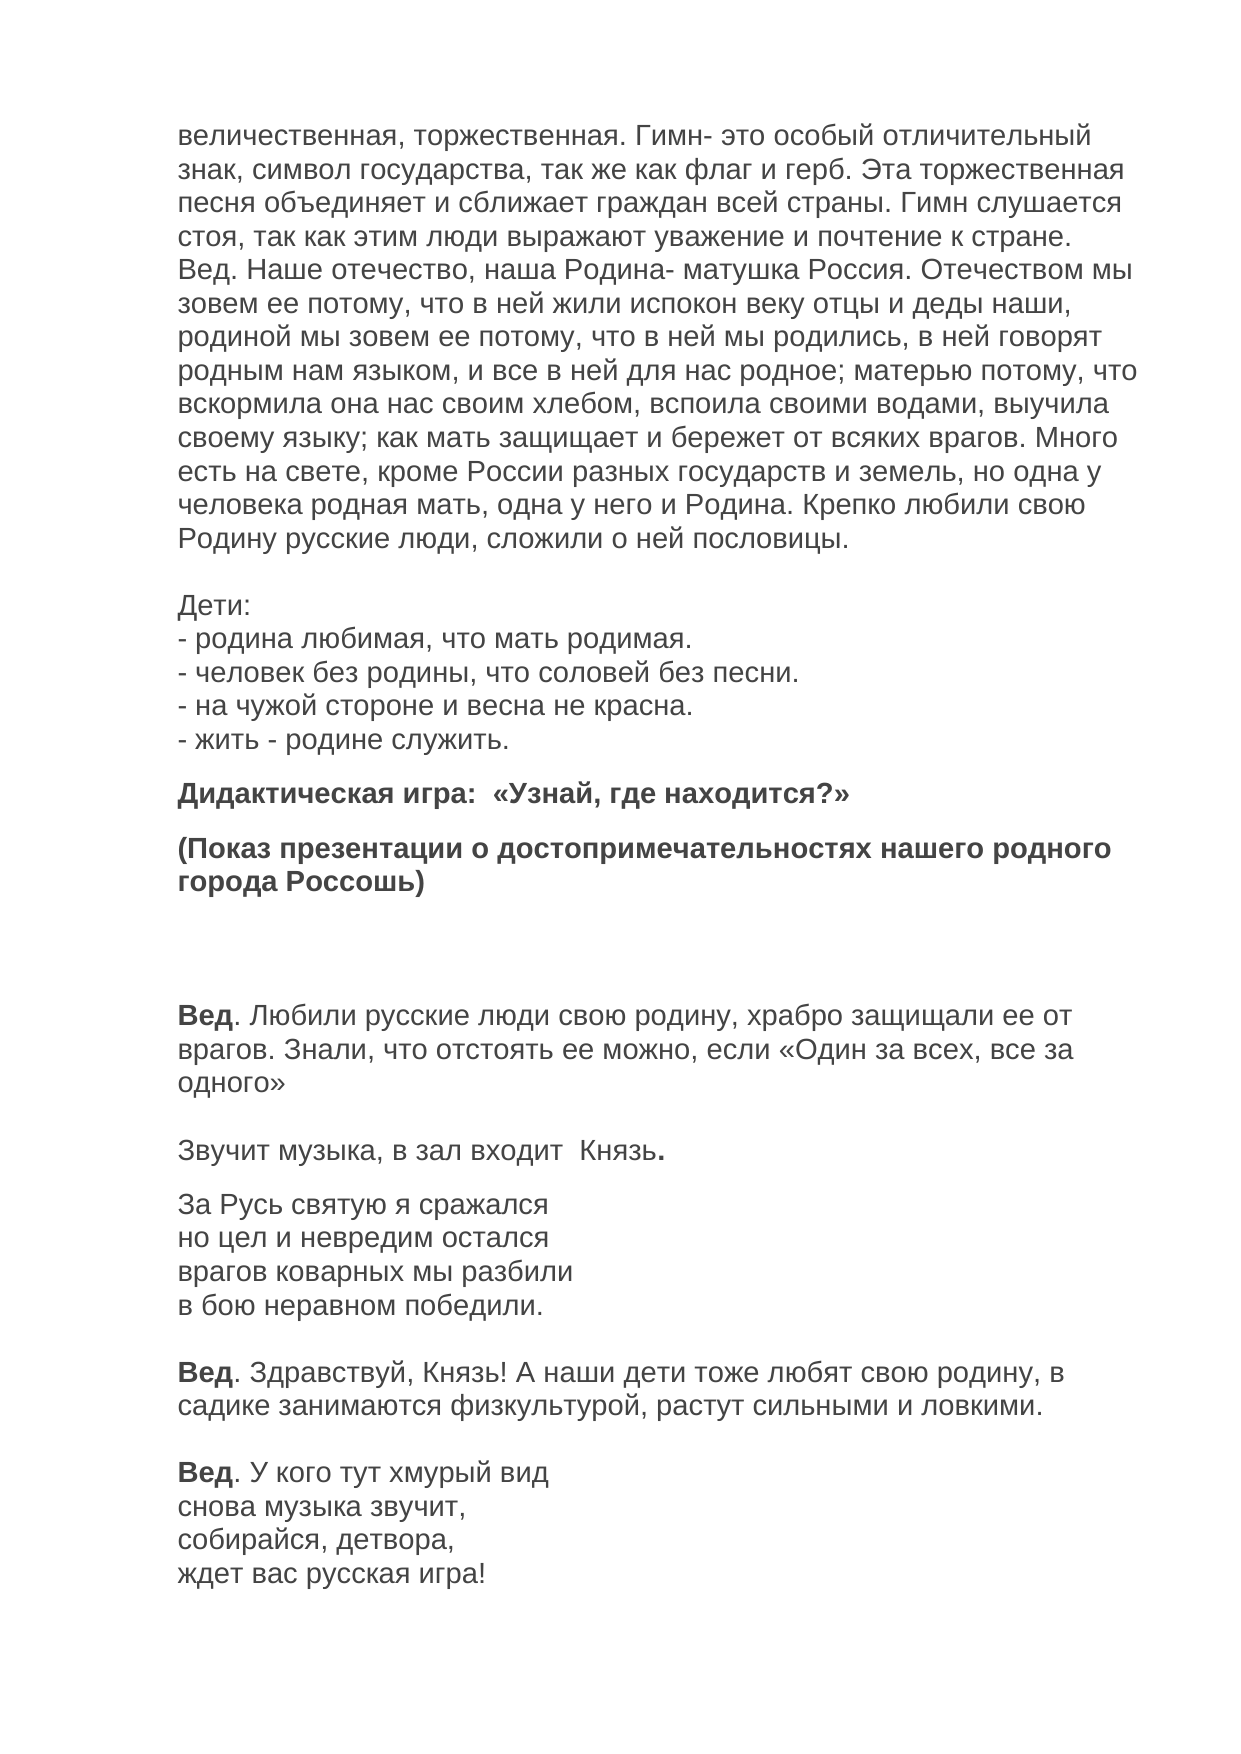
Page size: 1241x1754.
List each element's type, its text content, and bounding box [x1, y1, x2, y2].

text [177, 118, 1152, 755]
text Дидактическая игра: «Узнай, где находится?» [177, 776, 1152, 810]
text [177, 1187, 1152, 1623]
text (Показ презентации о достопримечательностях нашего родного города Россошь) Вед. Любили русские люди свою родину, храбро защищали ее от врагов. Знали, что отстоять ее можно, если «Один за всех, все за одного» Звучит музыка, в зал входит Князь. [177, 831, 1152, 1166]
